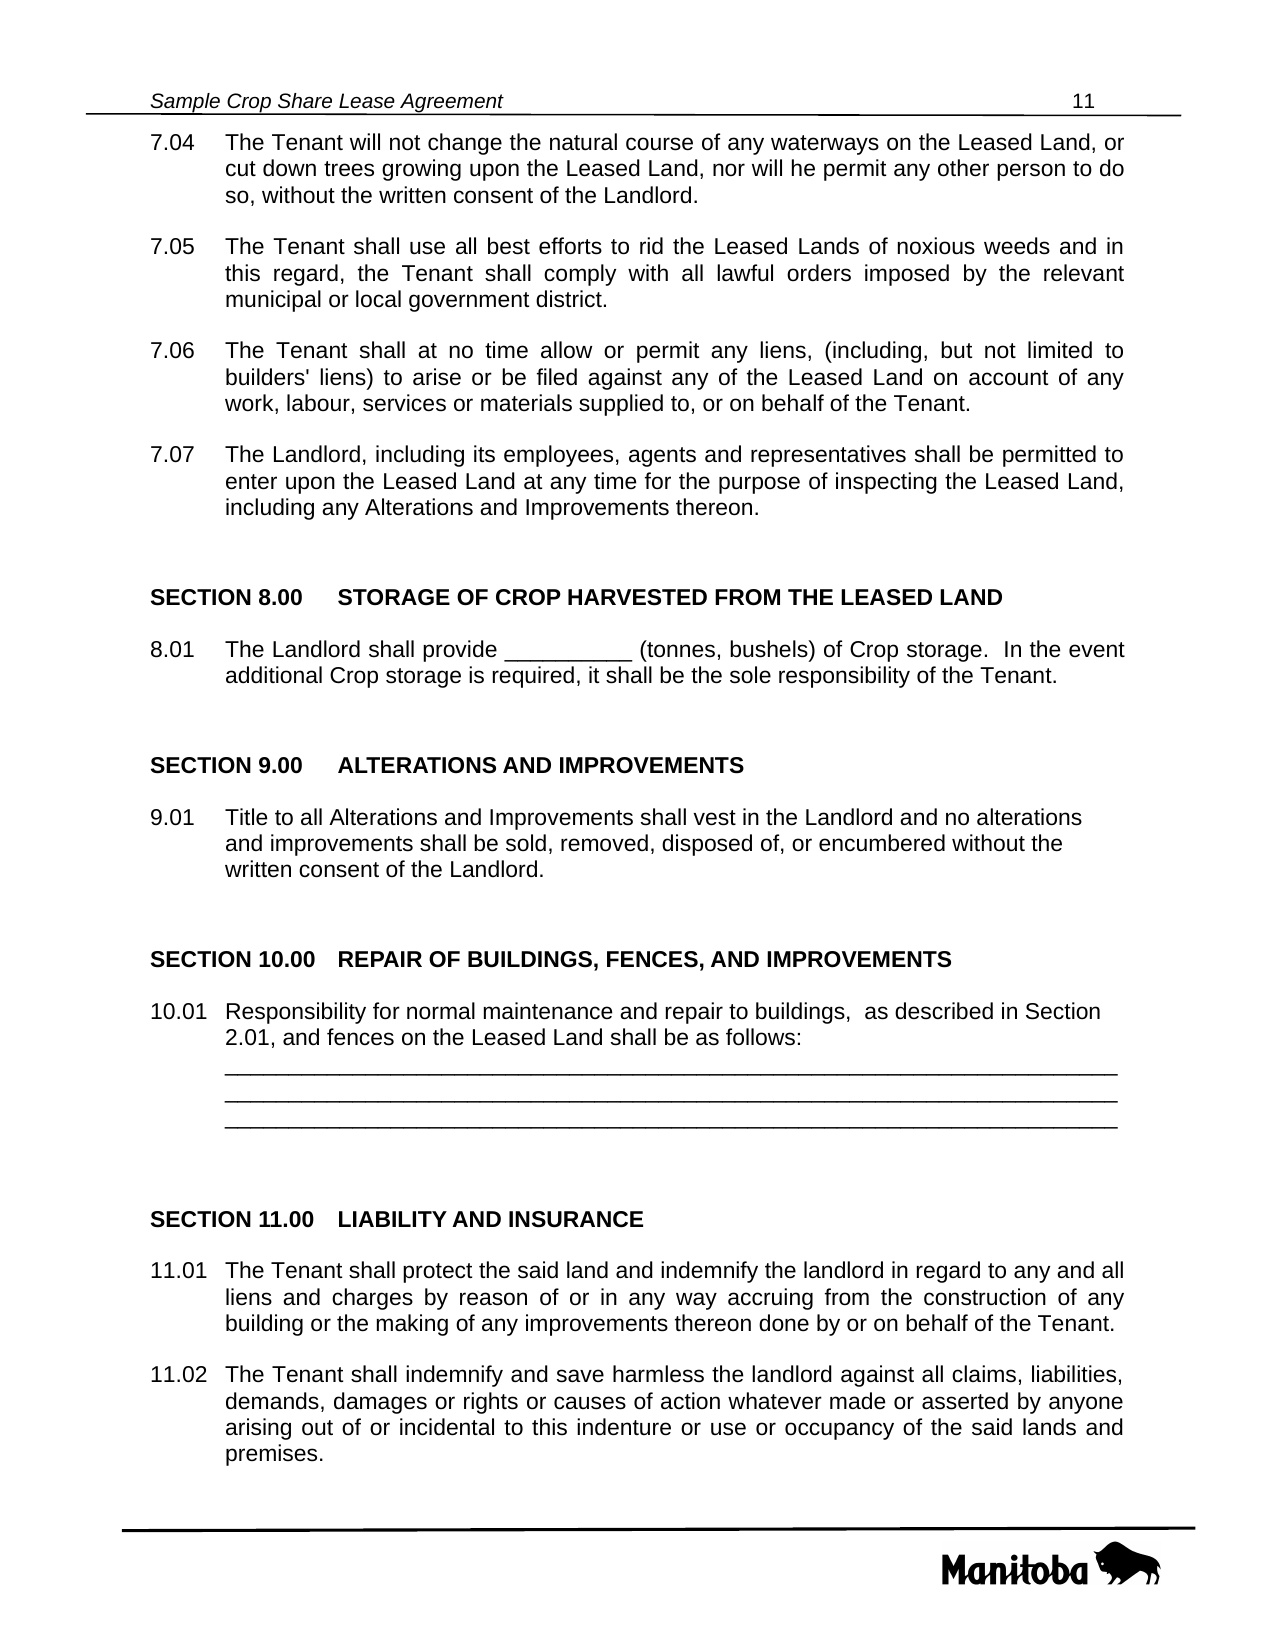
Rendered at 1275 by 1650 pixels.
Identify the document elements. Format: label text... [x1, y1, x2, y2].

subtitle REPAIR OF BUILDINGS, FENCES, AND IMPROVEMENTS [150, 946, 1125, 973]
subtitle The Tenant shall protect the said land and indemnify the landlord in regard to any and all liens and charges by reason of or in any way accruing from the construction of any building or the making of any improvements thereon done by or on behalf of the Tenant. [150, 1257, 1125, 1336]
subtitle The Tenant will not change the natural course of any waterways on the Leased Land, or cut down trees growing upon the Leased Land, nor will he permit any other person to do so, without the written consent of the Landlord. [150, 129, 1125, 208]
subtitle The Tenant shall use all best efforts to rid the Leased Lands of noxious weeds and in this regard, the Tenant shall comply with all lawful orders imposed by the relevant municipal or local government district. [150, 233, 1125, 312]
picture [942, 1541, 1161, 1585]
subtitle ALTERATIONS AND IMPROVEMENTS [150, 752, 1125, 778]
subtitle The Tenant shall at no time allow or permit any liens, (including, but not limited to builders' liens) to arise or be filed against any of the Leased Land on account of any work, labour, services or materials supplied to, or on behalf of the Tenant. [150, 337, 1125, 416]
subtitle LIABILITY AND INSURANCE [150, 1206, 1125, 1232]
subtitle Responsibility for normal maintenance and repair to buildings, as described in Section 2.01, and fences on the Leased Land shall be as follows: __________________________________________________________________________________________________________________________________________________________________________________________________________________ [150, 998, 1125, 1129]
subtitle The Landlord shall provide __________ (tonnes, bushels) of Crop storage. In the event additional Crop storage is required, it shall be the sole responsibility of the Tenant. [150, 636, 1125, 688]
subtitle Title to all Alterations and Improvements shall vest in the Landlord and no alterations and improvements shall be sold, removed, disposed of, or encumbered without the written consent of the Landlord. [150, 803, 1125, 882]
subtitle The Landlord, including its employees, agents and representatives shall be permitted to enter upon the Leased Land at any time for the purpose of inspecting the Leased Land, including any Alterations and Improvements thereon. [150, 441, 1125, 520]
subtitle STORAGE OF CROP HARVESTED FROM THE LEASED LAND [150, 584, 1125, 611]
subtitle The Tenant shall indemnify and save harmless the landlord against all claims, liabilities, demands, damages or rights or causes of action whatever made or asserted by anyone arising out of or incidental to this indenture or use or occupancy of the said lands and premises. [150, 1361, 1125, 1467]
